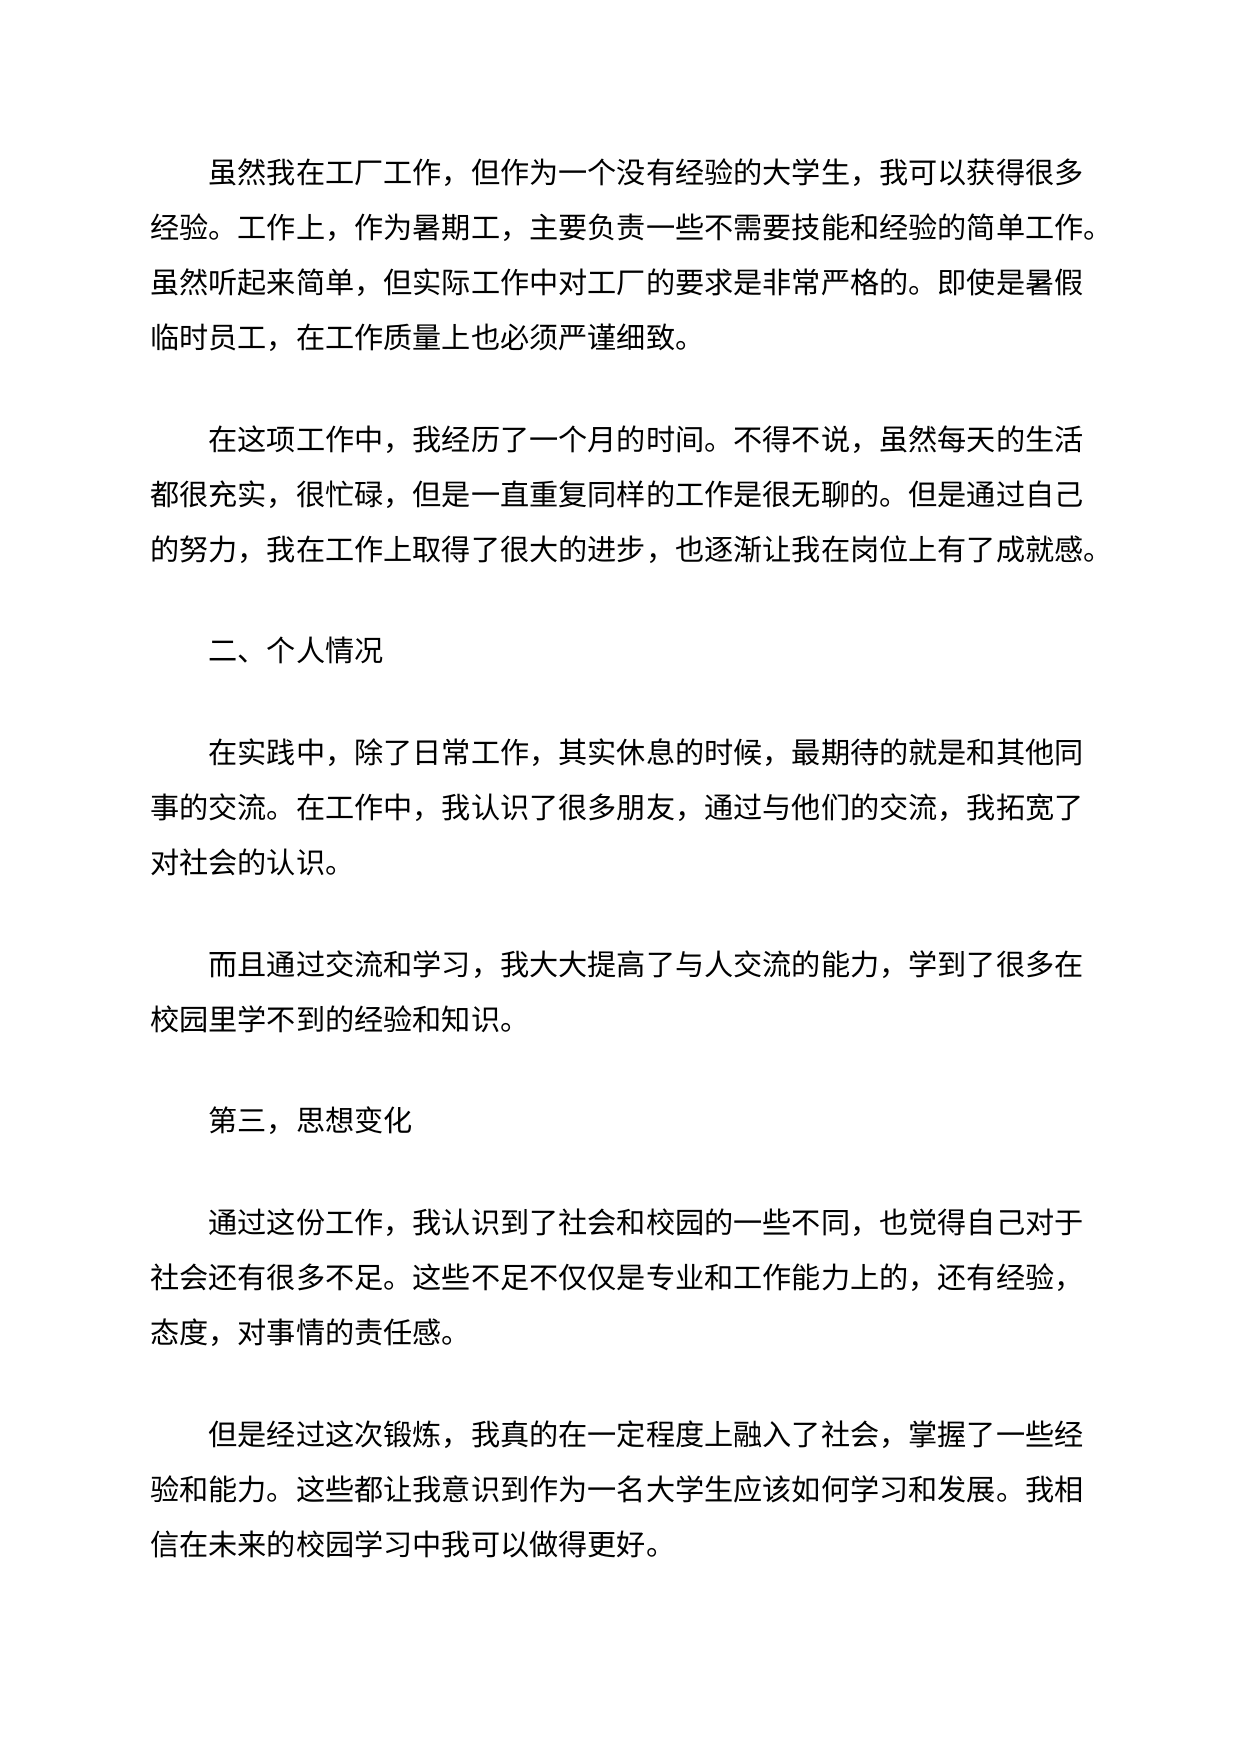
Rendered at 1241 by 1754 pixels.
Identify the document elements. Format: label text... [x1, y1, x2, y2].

text 在实践中，除了日常工作，其实休息的时候，最期待的就是和其他同事的交流。在工作中，我认识了很多朋友，通过与他们的交流，我拓宽了对社会的认识。 [150, 730, 1090, 882]
text 但是经过这次锻炼，我真的在一定程度上融入了社会，掌握了一些经验和能力。这些都让我意识到作为一名大学生应该如何学习和发展。我相信在未来的校园学习中我可以做得更好。 [150, 1411, 1090, 1563]
text 通过这份工作，我认识到了社会和校园的一些不同，也觉得自己对于社会还有很多不足。这些不足不仅仅是专业和工作能力上的，还有经验，态度，对事情的责任感。 [150, 1200, 1090, 1352]
text 在这项工作中，我经历了一个月的时间。不得不说，虽然每天的生活都很充实，很忙碌，但是一直重复同样的工作是很无聊的。但是通过自己的努力，我在工作上取得了很大的进步，也逐渐让我在岗位上有了成就感。 [150, 416, 1090, 568]
text 第三，思想变化 [150, 1098, 1090, 1140]
text 而且通过交流和学习，我大大提高了与人交流的能力，学到了很多在校园里学不到的经验和知识。 [150, 941, 1090, 1038]
text 二、个人情况 [150, 628, 1090, 670]
text 虽然我在工厂工作，但作为一个没有经验的大学生，我可以获得很多经验。工作上，作为暑期工，主要负责一些不需要技能和经验的简单工作。虽然听起来简单，但实际工作中对工厂的要求是非常严格的。即使是暑假临时员工，在工作质量上也必须严谨细致。 [150, 150, 1090, 357]
